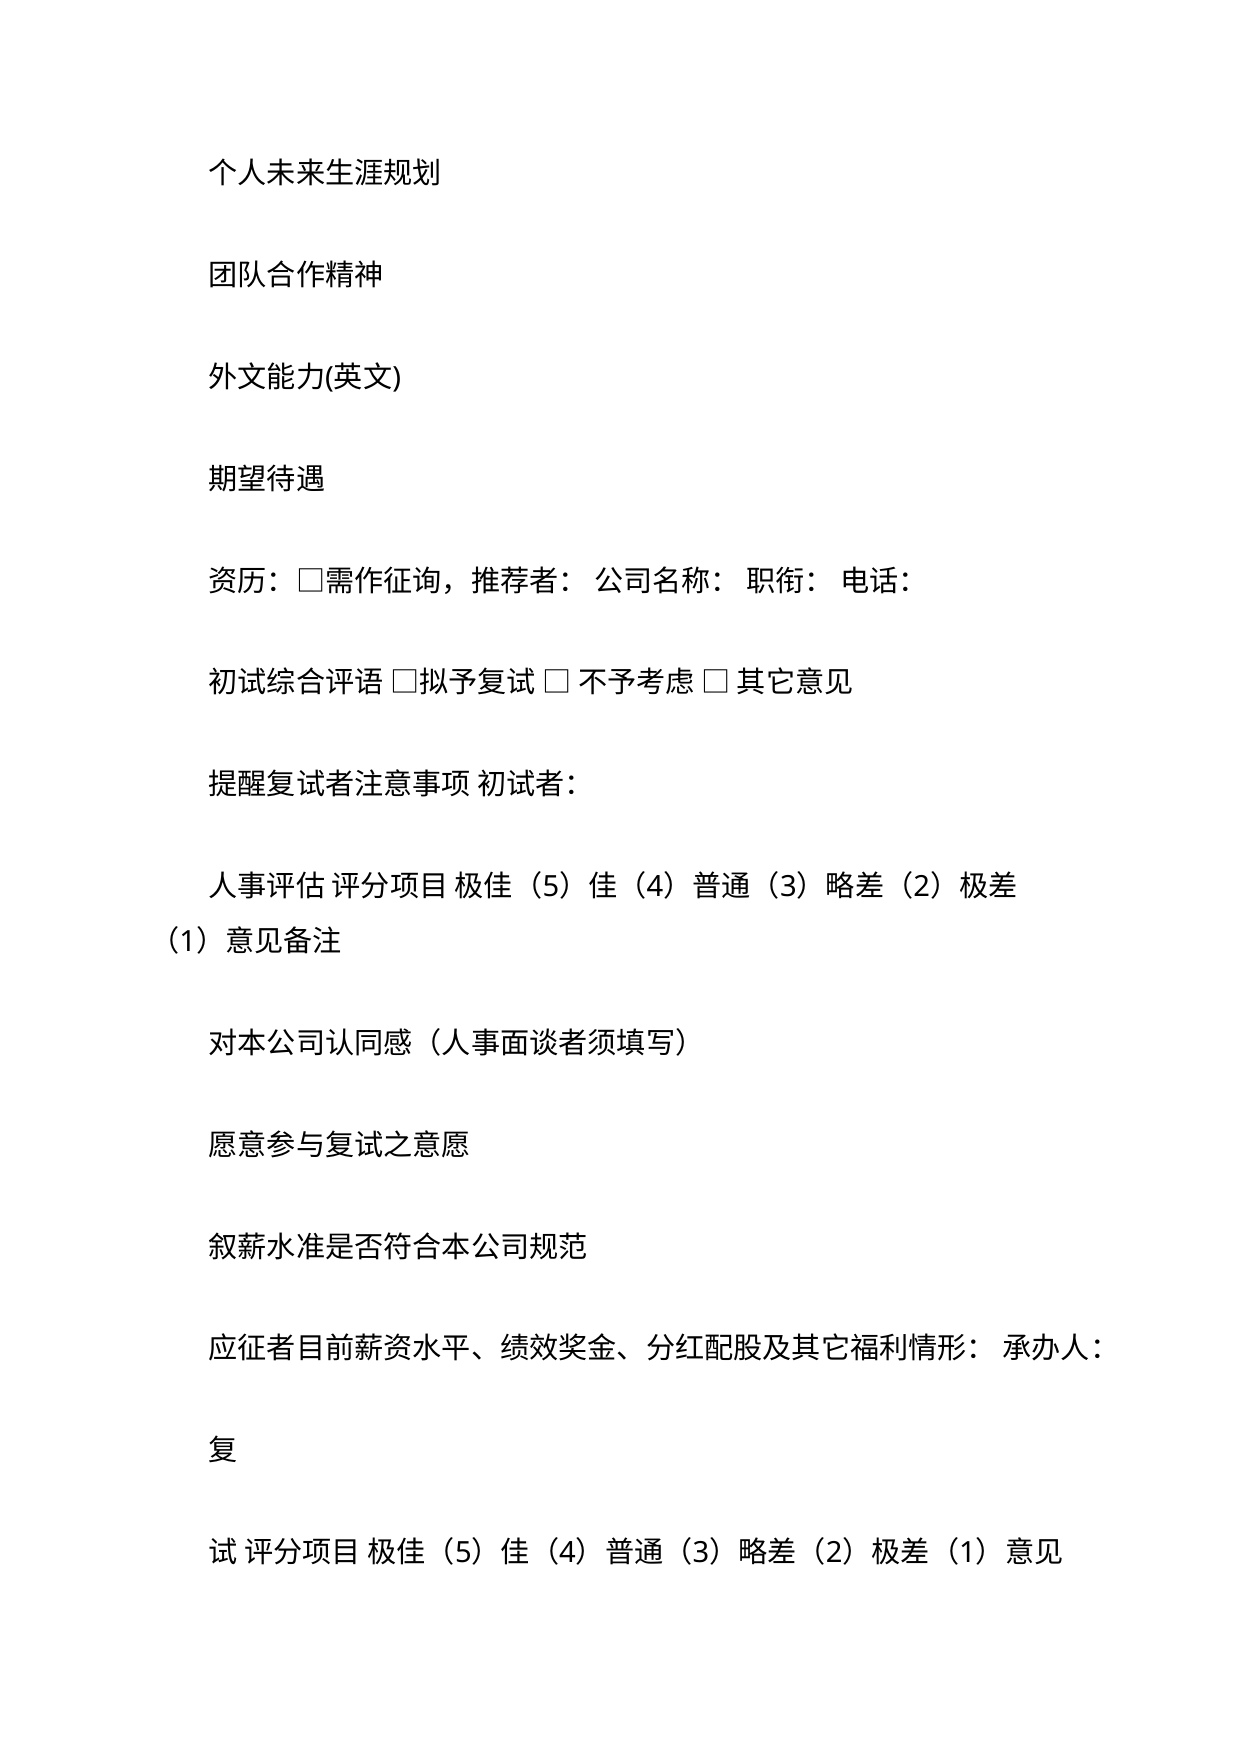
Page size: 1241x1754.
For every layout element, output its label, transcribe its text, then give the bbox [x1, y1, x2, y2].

text 团队合作精神 [150, 252, 1090, 294]
text 个人未来生涯规划 [150, 150, 1090, 192]
text 应征者目前薪资水平、绩效奖金、分红配股及其它福利情形： 承办人： [150, 1325, 1090, 1367]
text 提醒复试者注意事项 初试者： [150, 761, 1090, 803]
text 外文能力(英文) [150, 353, 1090, 396]
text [150, 1528, 1090, 1571]
text 愿意参与复试之意愿 [150, 1121, 1090, 1164]
text 期望待遇 [150, 456, 1090, 498]
text 叙薪水准是否符合本公司规范 [150, 1223, 1090, 1265]
text 人事评估 评分项目 极佳（5）佳（4）普通（3）略差（2）极差（1）意见备注 [150, 863, 1090, 960]
text 资历：□需作征询，推荐者： 公司名称： 职衔： 电话： [150, 557, 1090, 599]
text 复 [150, 1427, 1090, 1469]
text 对本公司认同感（人事面谈者须填写） [150, 1019, 1090, 1062]
text 初试综合评语 □拟予复试 □ 不予考虑 □ 其它意见 [150, 659, 1090, 701]
